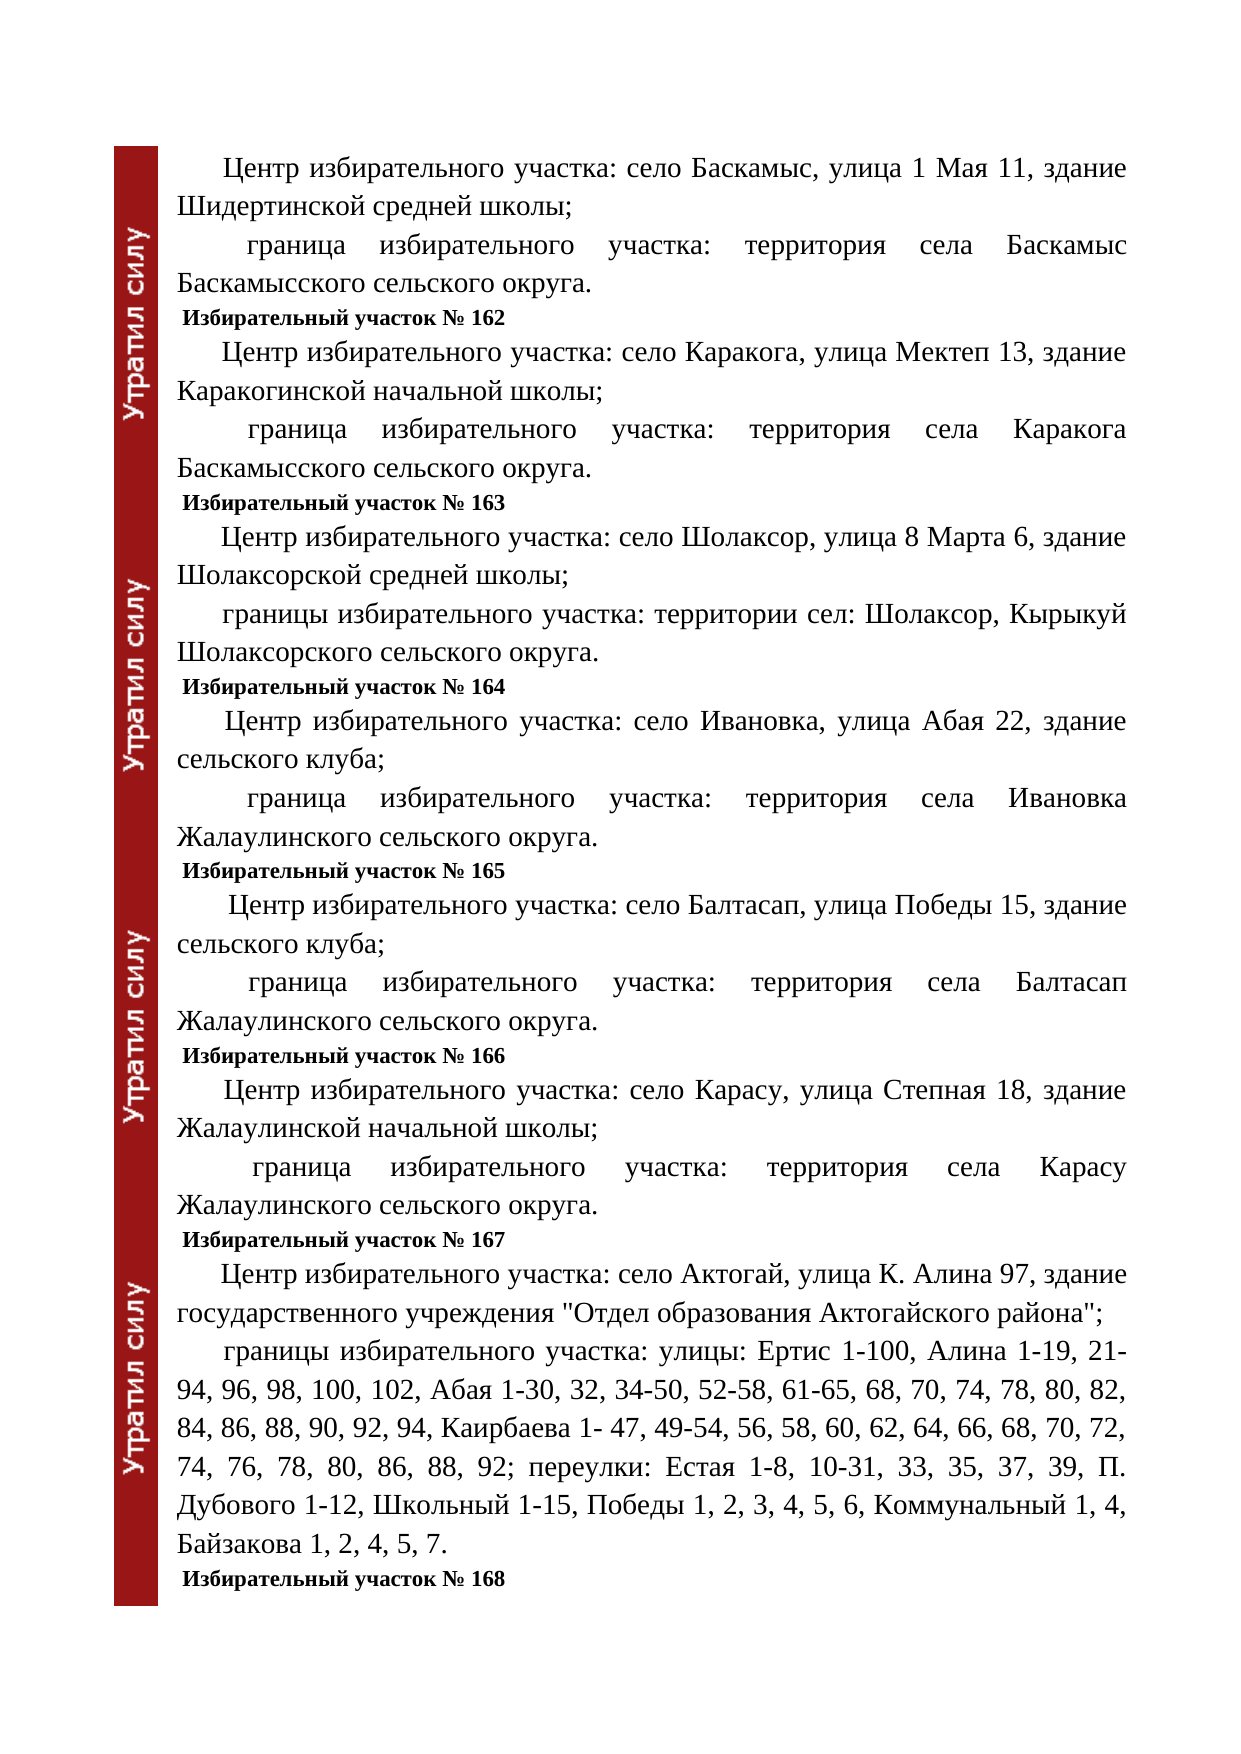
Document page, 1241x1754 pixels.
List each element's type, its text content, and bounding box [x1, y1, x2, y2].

text Избирательный участок № 165 [112, 857, 1128, 884]
picture [114, 299, 158, 304]
text Центр избирательного участка: село Балтасап, улица Победы 15, здание сельского клуба; [112, 887, 1128, 959]
text Центр избирательного участка: село Баскамыс, улица 1 Мая 11, здание Шидертинской средней школы; [112, 150, 1128, 222]
text Избирательный участок № 168 [112, 1564, 1128, 1591]
picture [114, 1328, 158, 1333]
text Центр избирательного участка: село Шолаксор, улица 8 Марта 6, здание Шолаксорской средней школы; [112, 519, 1128, 591]
picture [114, 1591, 158, 1606]
text граница избирательного участка: территория села Каракога Баскамысского сельского округа. [112, 411, 1128, 483]
picture [114, 146, 158, 150]
text Центр избирательного участка: село Ивановка, улица Абая 22, здание сельского клуба; [112, 703, 1128, 775]
text границы избирательного участка: улицы: Ертис 1-100, Алина 1-19, 21- 94, 96, 98, 100, 102, Абая 1-30, 32, 34-50, 52-58, 61-65, 68, 70, 74, 78, 80, 82, 84, 86, 88, 90, 92, 94, Каирбаева 1- 47, 49-54, 56, 58, 60, 62, 64, 66, 68, 70, 72, 74, 76, 78, 80, 86, 88, 92; переулки: Естая 1-8, 10-31, 33, 35, 37, 39, П. Дубового 1-12, Школьный 1-15, Победы 1, 2, 3, 4, 5, 6, Коммунальный 1, 4, Байзакова 1, 2, 4, 5, 7. [112, 1333, 1128, 1559]
text границы избирательного участка: территории сел: Шолаксор, Кырыкуй Шолаксорского сельского округа. [112, 596, 1128, 668]
picture [114, 699, 158, 703]
text граница избирательного участка: территория села Баскамыс Баскамысского сельского округа. [112, 227, 1128, 299]
picture [114, 1144, 158, 1149]
text Избирательный участок № 164 [112, 673, 1128, 699]
picture [114, 668, 158, 673]
picture [114, 1037, 158, 1042]
text граница избирательного участка: территория села Ивановка Жалаулинского сельского округа. [112, 780, 1128, 852]
text Центр избирательного участка: село Каракога, улица Мектеп 13, здание Каракогинской начальной школы; [112, 334, 1128, 406]
picture [114, 1559, 158, 1564]
picture [114, 852, 158, 857]
picture [114, 1221, 158, 1226]
picture [114, 406, 158, 411]
picture [114, 515, 158, 519]
text Избирательный участок № 166 [112, 1042, 1128, 1068]
picture [114, 591, 158, 596]
text граница избирательного участка: территория села Карасу Жалаулинского сельского округа. [112, 1149, 1128, 1221]
text граница избирательного участка: территория села Балтасап Жалаулинского сельского округа. [112, 964, 1128, 1037]
text Избирательный участок № 162 [112, 304, 1128, 331]
text Избирательный участок № 163 [112, 488, 1128, 515]
picture [114, 222, 158, 227]
text Центр избирательного участка: село Карасу, улица Степная 18, здание Жалаулинской начальной школы; [112, 1072, 1128, 1144]
picture [114, 1252, 158, 1256]
text Центр избирательного участка: село Актогай, улица К. Алина 97, здание государственного учреждения "Отдел образования Актогайского района"; [112, 1256, 1128, 1328]
picture [114, 483, 158, 488]
picture [114, 959, 158, 964]
picture [114, 1068, 158, 1072]
picture [114, 775, 158, 780]
text Избирательный участок № 167 [112, 1226, 1128, 1252]
